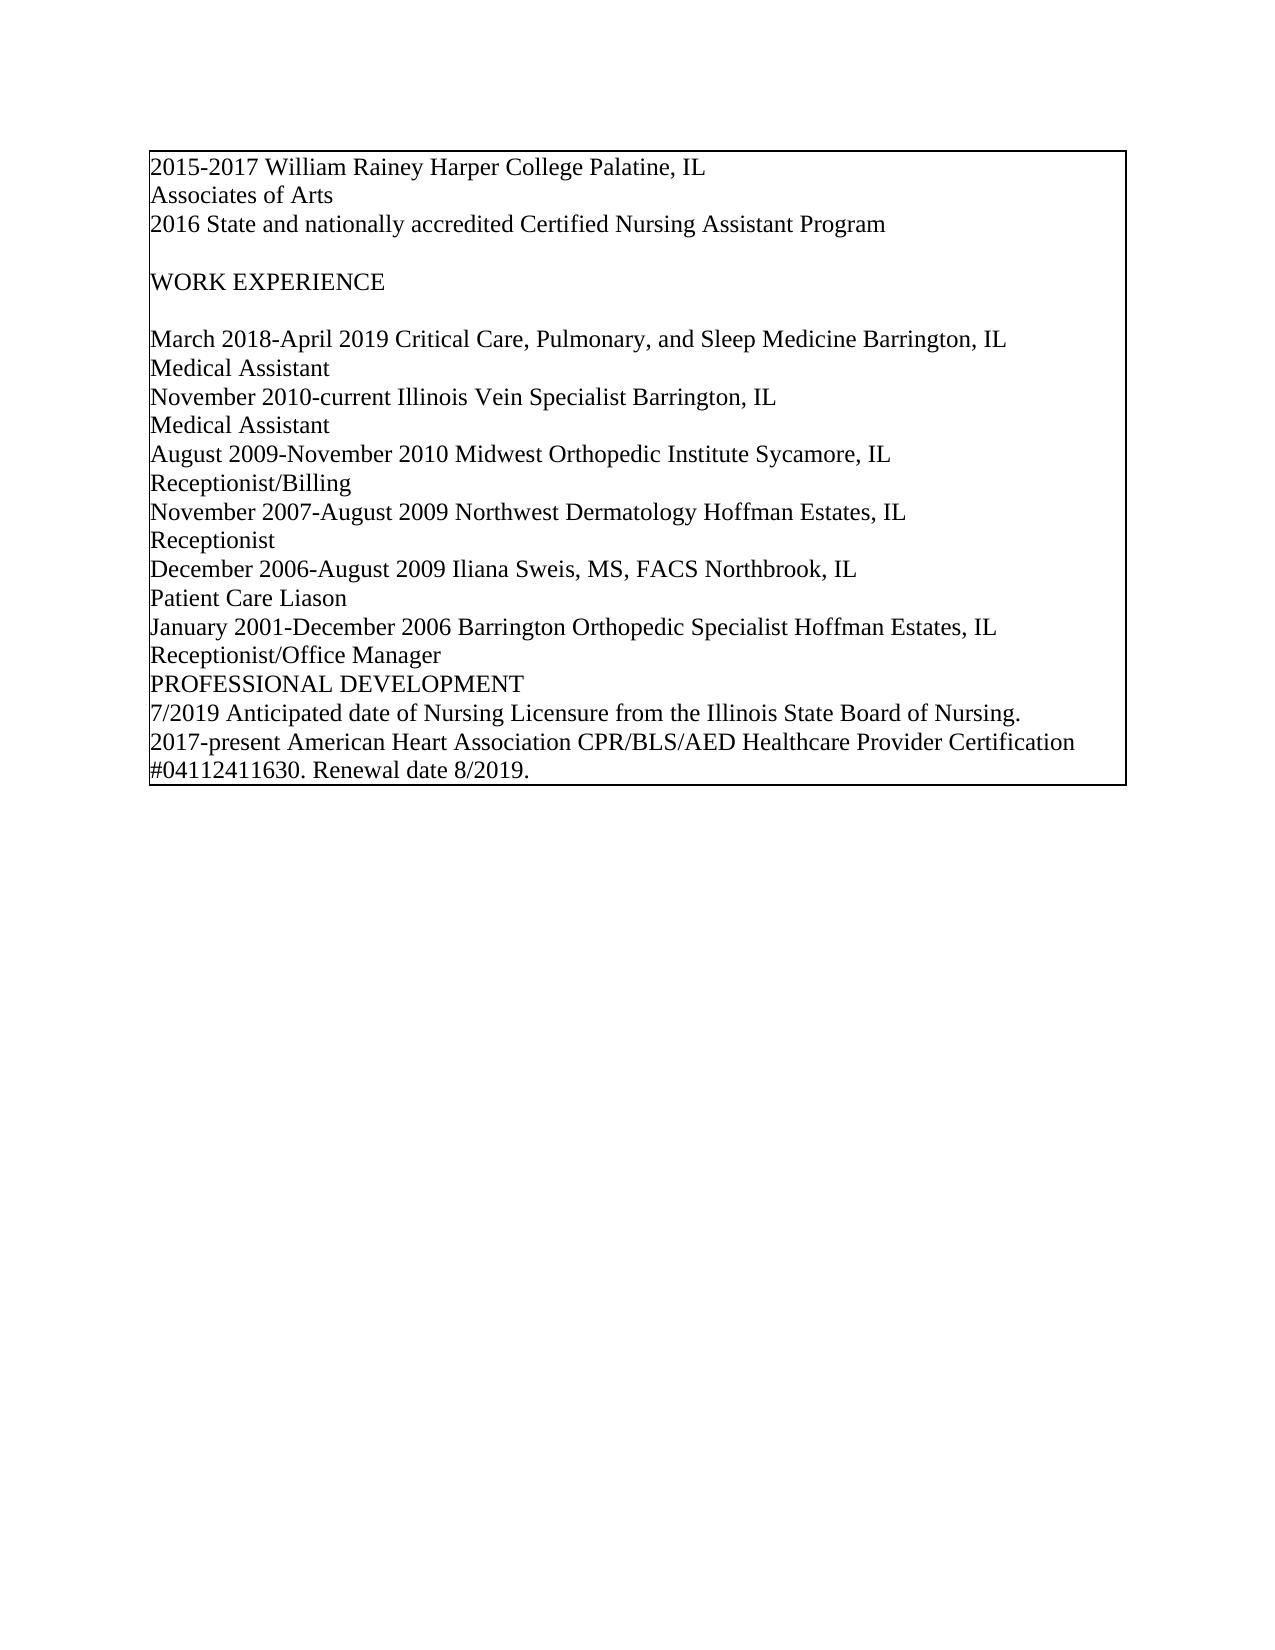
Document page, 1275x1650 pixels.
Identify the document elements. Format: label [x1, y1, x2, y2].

table_header [150, 152, 1125, 784]
